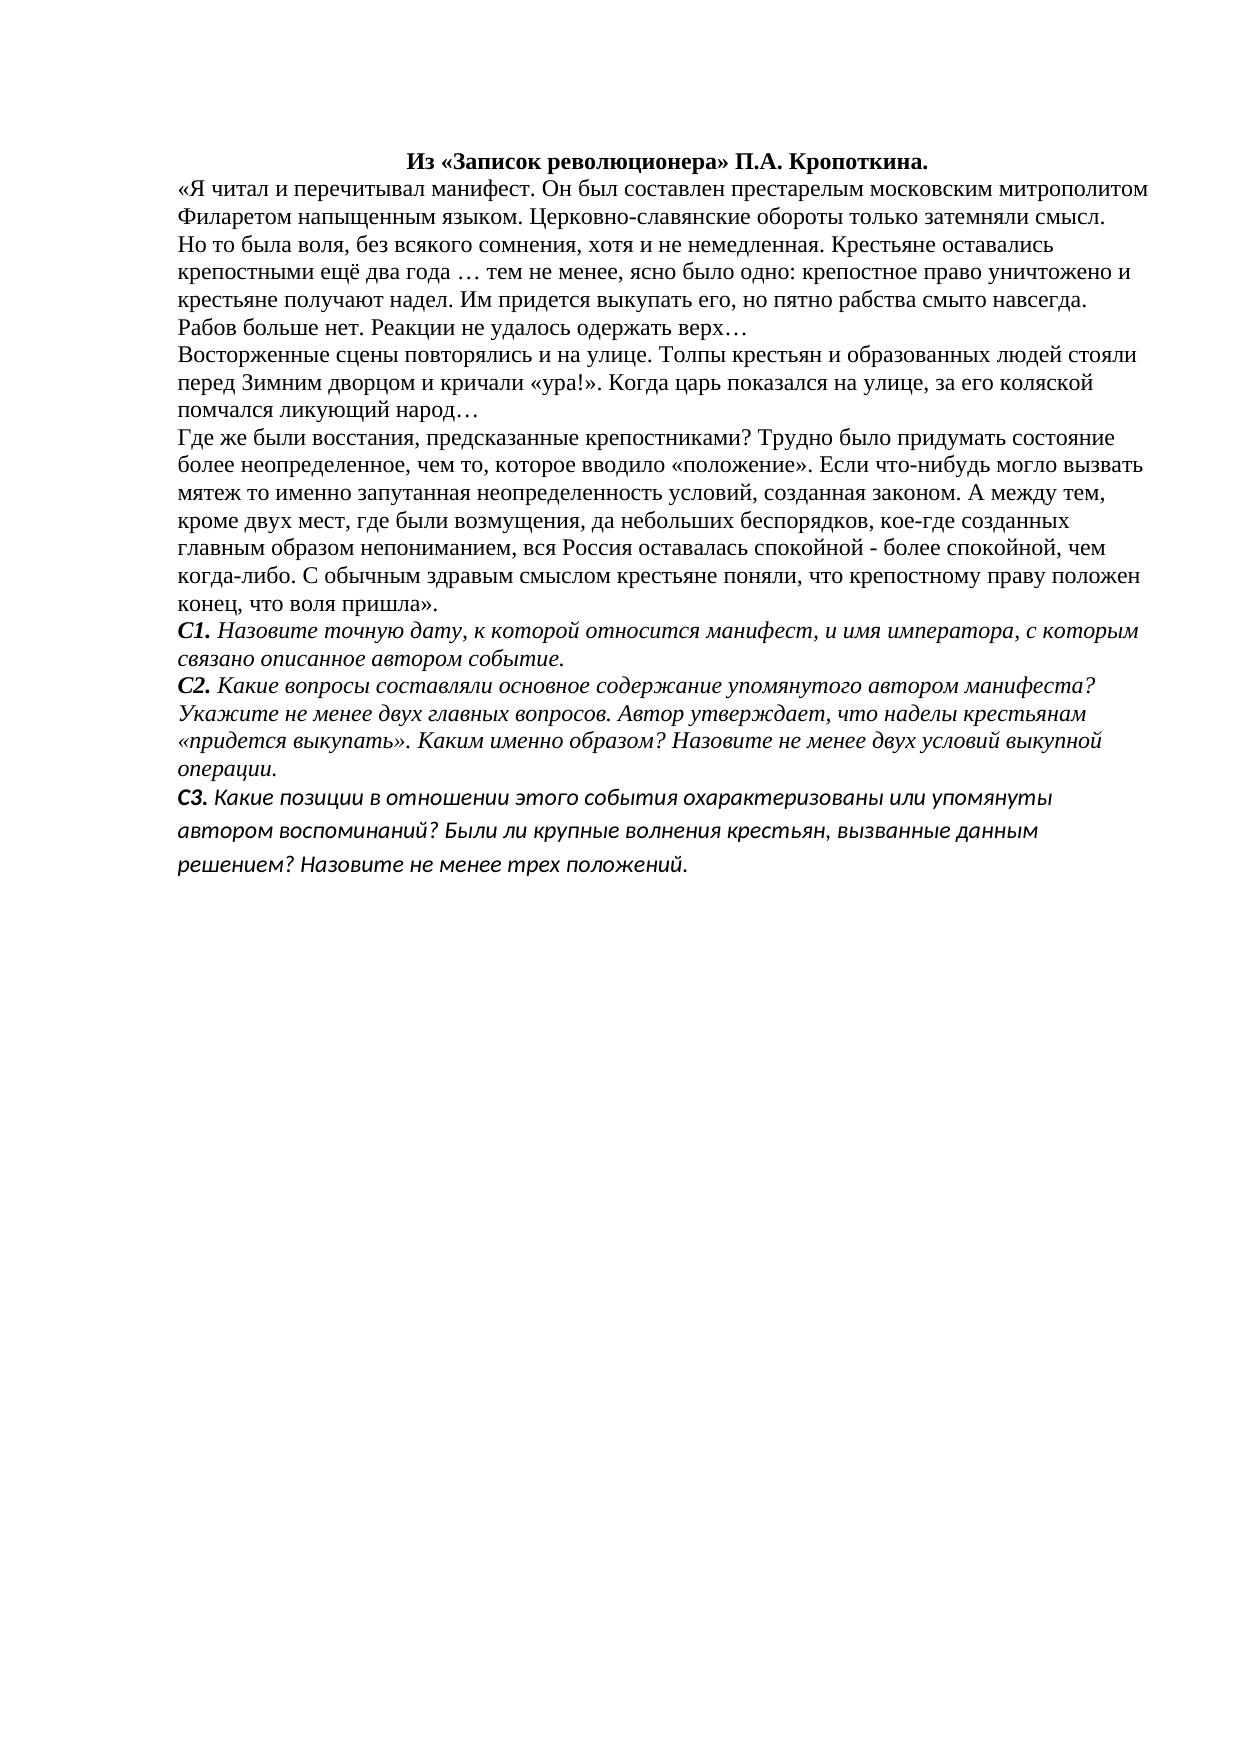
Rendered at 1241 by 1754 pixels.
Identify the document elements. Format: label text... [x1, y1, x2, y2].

text С1. Назовите точную дату, к которой относится манифест, и имя императора, с которым связано описанное автором событие. [177, 616, 1152, 671]
text Восторженные сцены повторялись и на улице. Толпы крестьян и образованных людей стояли перед Зимним дворцом и кричали «ура!». Когда царь показался на улице, за его коляской помчался ликующий народ… [177, 340, 1152, 423]
text Из «Записок революционера» П.А. Кропоткина. [177, 147, 1152, 174]
text С2. Какие вопросы составляли основное содержание упомянутого автором манифеста? Укажите не менее двух главных вопросов. Автор утверждает, что наделы крестьянам «придется выкупать». Каким именно образом? Назовите не менее двух условий выкупной операции. [177, 671, 1152, 782]
text «Я читал и перечитывал манифест. Он был составлен престарелым московским митрополитом Филаретом напыщенным языком. Церковно-славянские обороты только затемняли смысл. [177, 174, 1152, 230]
text Где же были восстания, предсказанные крепостниками? Трудно было придумать состояние более неопределенное, чем то, которое вводило «положение». Если что-нибудь могло вызвать мятеж то именно запутанная неопределенность условий, созданная законом. А между тем, кроме двух мест, где были возмущения, да небольших беспорядков, кое-где созданных главным образом непониманием, вся Россия оставалась спокойной - более спокойной, чем когда-либо. С обычным здравым смыслом крестьяне поняли, что крепостному праву положен конец, что воля пришла». [177, 423, 1152, 616]
text С3. Какие позиции в отношении этого события охарактеризованы или упомянуты автором воспоминаний? Были ли крупные волнения крестьян, вызванные данным решением? Назовите не менее трех положений. [177, 782, 1152, 878]
text Но то была воля, без всякого сомнения, хотя и не немедленная. Крестьяне оставались крепостными ещё два года … тем не менее, ясно было одно: крепостное право уничтожено и крестьяне получают надел. Им придется выкупать его, но пятно рабства смыто навсегда. Рабов больше нет. Реакции не удалось одержать верх… [177, 230, 1152, 340]
